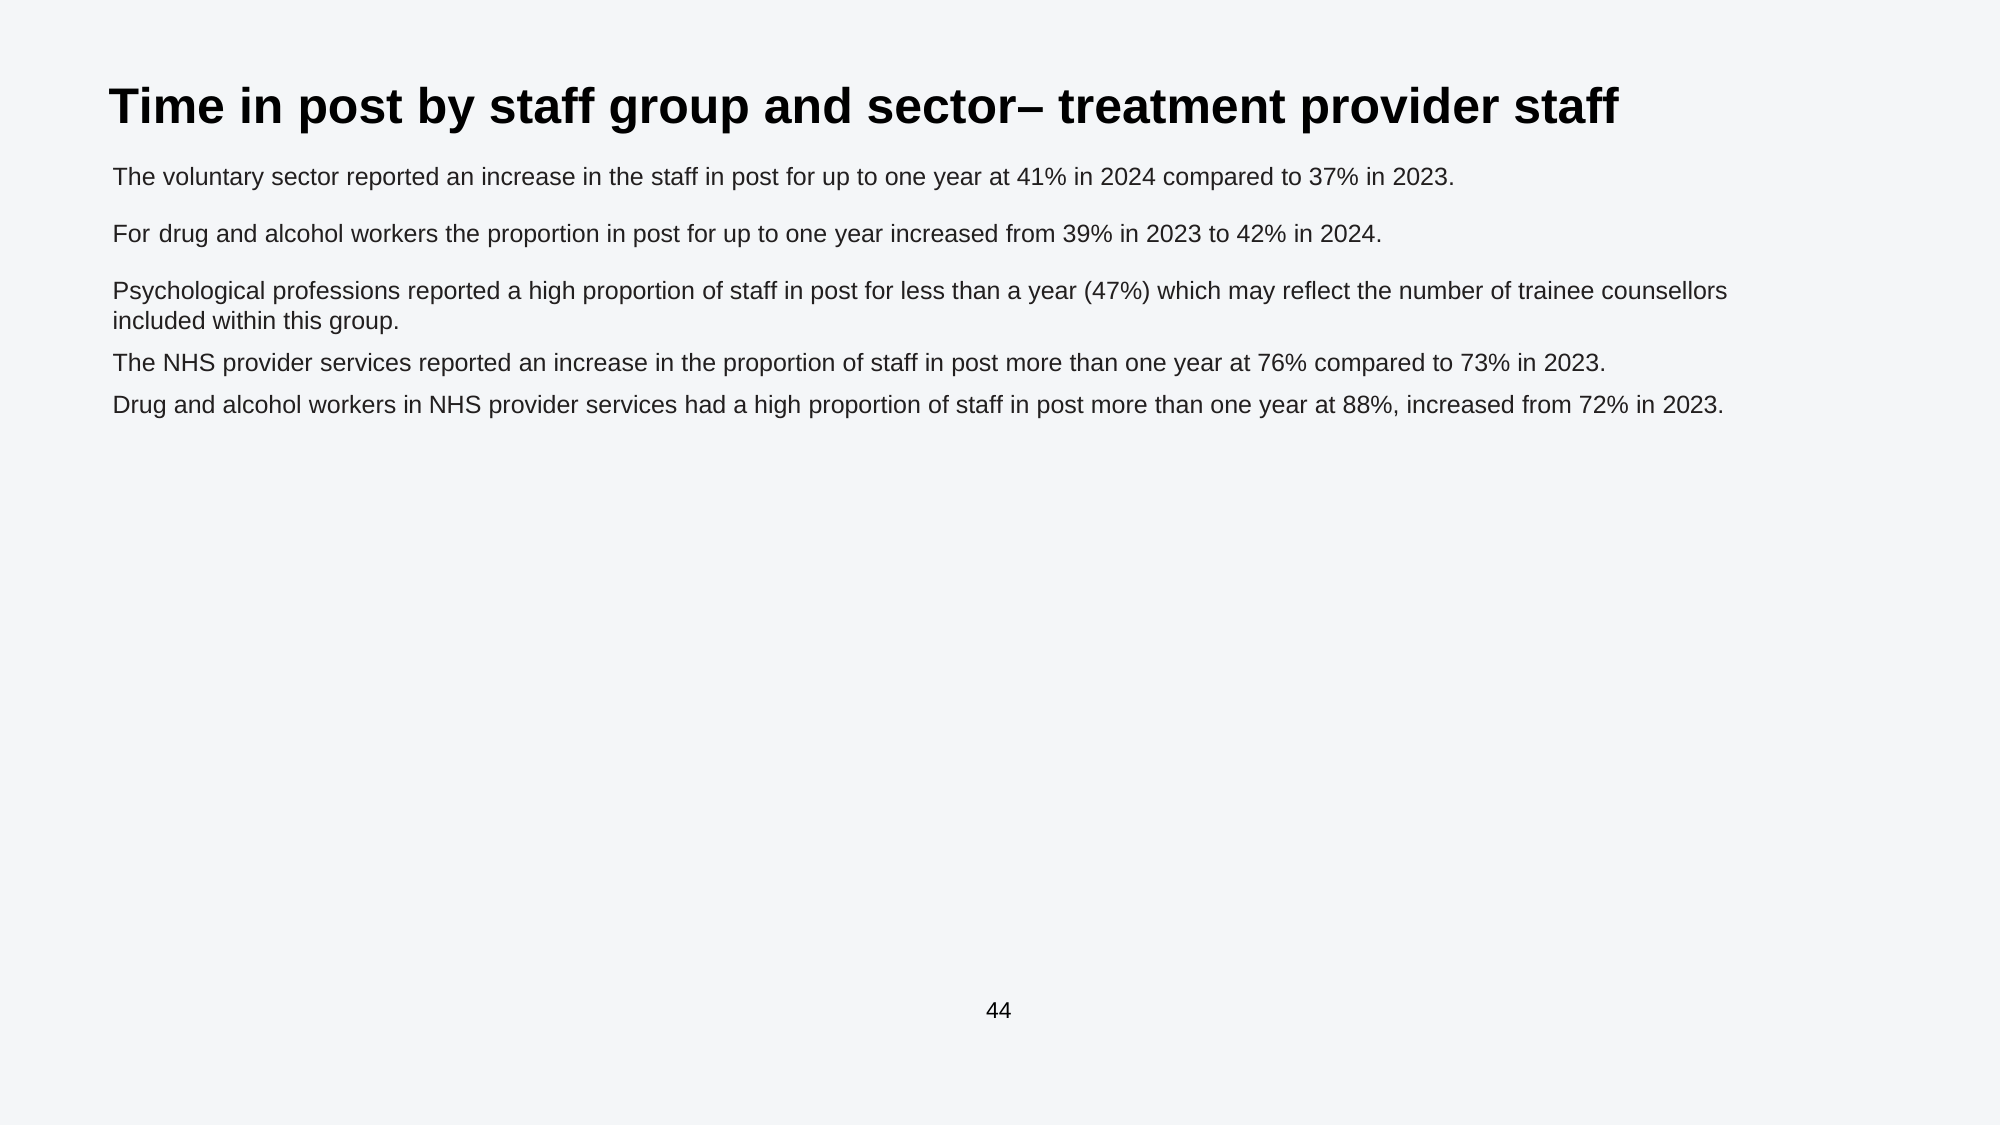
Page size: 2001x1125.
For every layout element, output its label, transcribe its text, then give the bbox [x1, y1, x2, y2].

text The NHS provider services reported an increase in the proportion of staff in post more than one year at 76% compared to 73% in 2023. [112, 348, 1959, 377]
text Drug and alcohol workers in NHS provider services had a high proportion of staff in post more than one year at 88%, increased from 72% in 2023. [112, 390, 1959, 419]
text Psychological professions reported a high proportion of staff in post for less than a year (47%) which may reflect the number of trainee counsellors included within this group. [112, 276, 1828, 335]
text For drug and alcohol workers the proportion in post for up to one year increased from 39% in 2023 to 42% in 2024. [112, 219, 1828, 248]
subtitle Time in post by staff group and sector– treatment provider staff [108, 76, 1959, 134]
text The voluntary sector reported an increase in the staff in post for up to one year at 41% in 2024 compared to 37% in 2023. [112, 162, 1828, 190]
